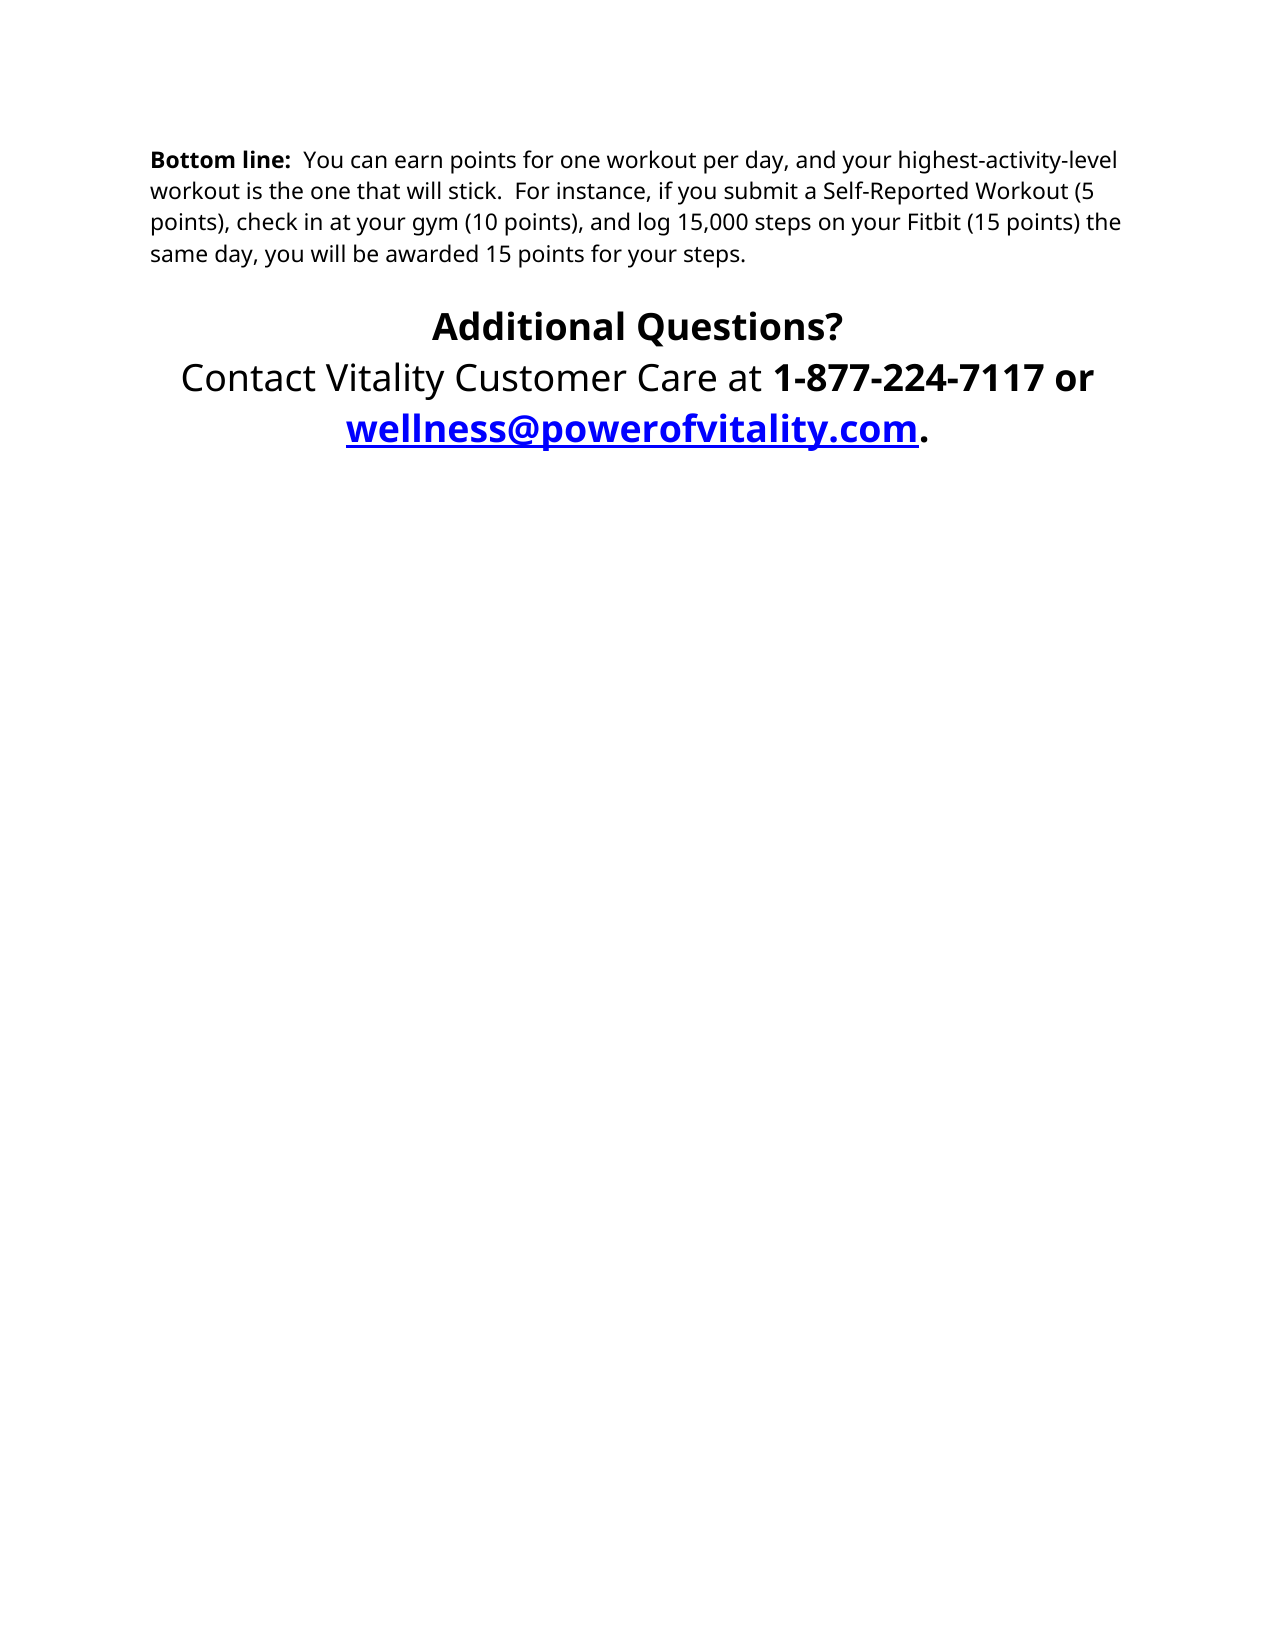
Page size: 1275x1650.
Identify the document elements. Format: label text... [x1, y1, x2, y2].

list Bottom line: You can earn points for one workout per day, and your highest-activity-level workout is the one that will stick. For instance, if you submit a Self-Reported Workout (5 points), check in at your gym (10 points), and log 15,000 steps on your Fitbit (15 points) the same day, you will be awarded 15 points for your steps. [150, 144, 1162, 269]
text Additional Questions? [112, 300, 1162, 351]
text Contact Vitality Customer Care at 1-877-224-7117 or wellness@powerofvitality.com. [112, 351, 1162, 453]
